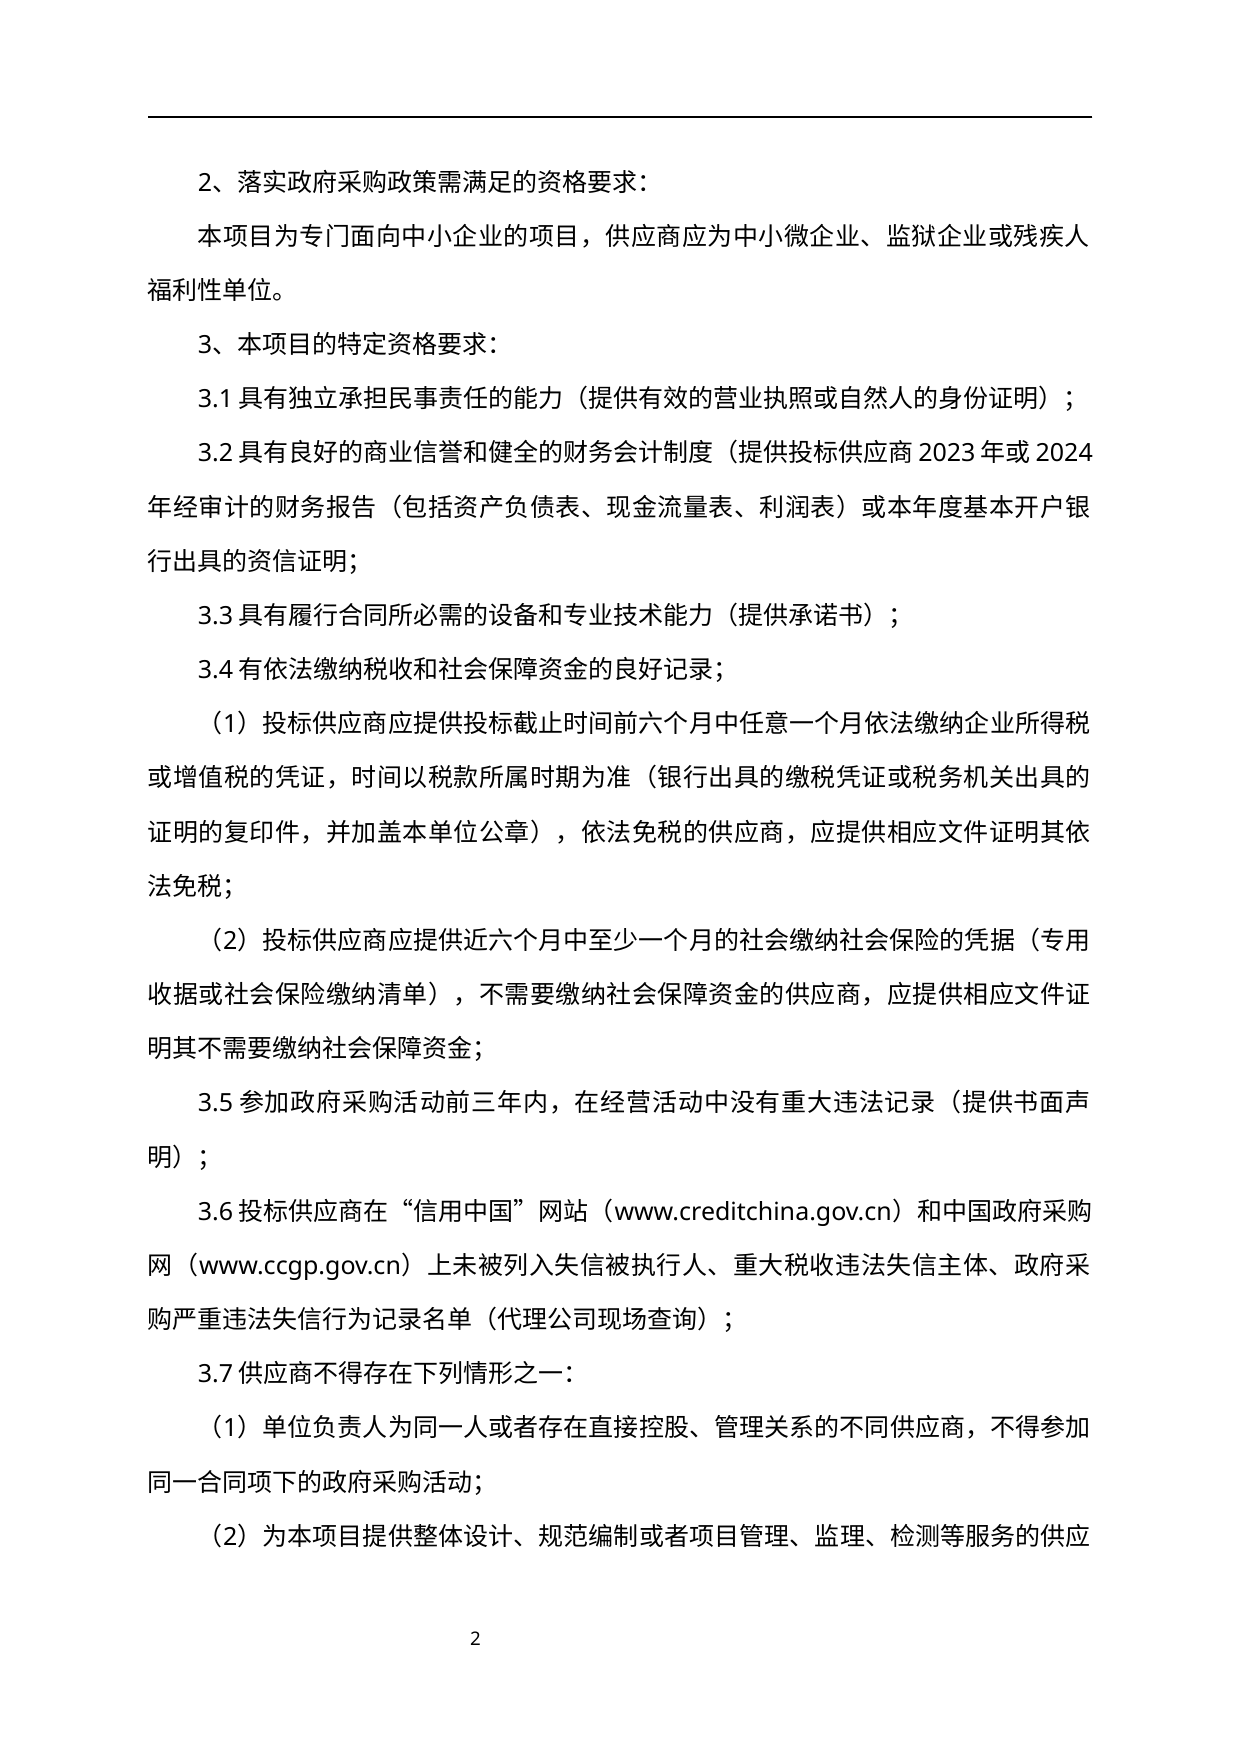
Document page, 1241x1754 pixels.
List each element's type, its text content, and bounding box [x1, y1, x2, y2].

text 3.2具有良好的商业信誉和健全的财务会计制度（提供投标供应商2023年或2024年经审计的财务报告（包括资产负债表、现金流量表、利润表）或本年度基本开户银行出具的资信证明； [148, 418, 1092, 581]
text 2、落实政府采购政策需满足的资格要求： [148, 148, 1092, 202]
text （1）投标供应商应提供投标截止时间前六个月中任意一个月依法缴纳企业所得税或增值税的凭证，时间以税款所属时期为准（银行出具的缴税凭证或税务机关出具的证明的复印件，并加盖本单位公章），依法免税的供应商，应提供相应文件证明其依法免税； [148, 689, 1092, 906]
text 3.5参加政府采购活动前三年内，在经营活动中没有重大违法记录（提供书面声明）； [148, 1068, 1092, 1177]
text 3.3具有履行合同所必需的设备和专业技术能力（提供承诺书）； [148, 581, 1092, 635]
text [148, 1502, 1092, 1556]
text 3.4有依法缴纳税收和社会保障资金的良好记录； [148, 635, 1092, 689]
text 3.7供应商不得存在下列情形之一： [148, 1339, 1092, 1393]
text 本项目为专门面向中小企业的项目，供应商应为中小微企业、监狱企业或残疾人福利性单位。 [148, 202, 1092, 310]
text （1）单位负责人为同一人或者存在直接控股、管理关系的不同供应商，不得参加同一合同项下的政府采购活动； [148, 1393, 1092, 1502]
text 3、本项目的特定资格要求： [148, 310, 1092, 364]
text 3.1具有独立承担民事责任的能力（提供有效的营业执照或自然人的身份证明）； [148, 364, 1092, 418]
text （2）投标供应商应提供近六个月中至少一个月的社会缴纳社会保险的凭据（专用收据或社会保险缴纳清单），不需要缴纳社会保障资金的供应商，应提供相应文件证明其不需要缴纳社会保障资金； [148, 906, 1092, 1068]
text 3.6投标供应商在“信用中国”网站（www.creditchina.gov.cn）和中国政府采购网（www.ccgp.gov.cn）上未被列入失信被执行人、重大税收违法失信主体、政府采购严重违法失信行为记录名单（代理公司现场查询）； [148, 1177, 1092, 1339]
